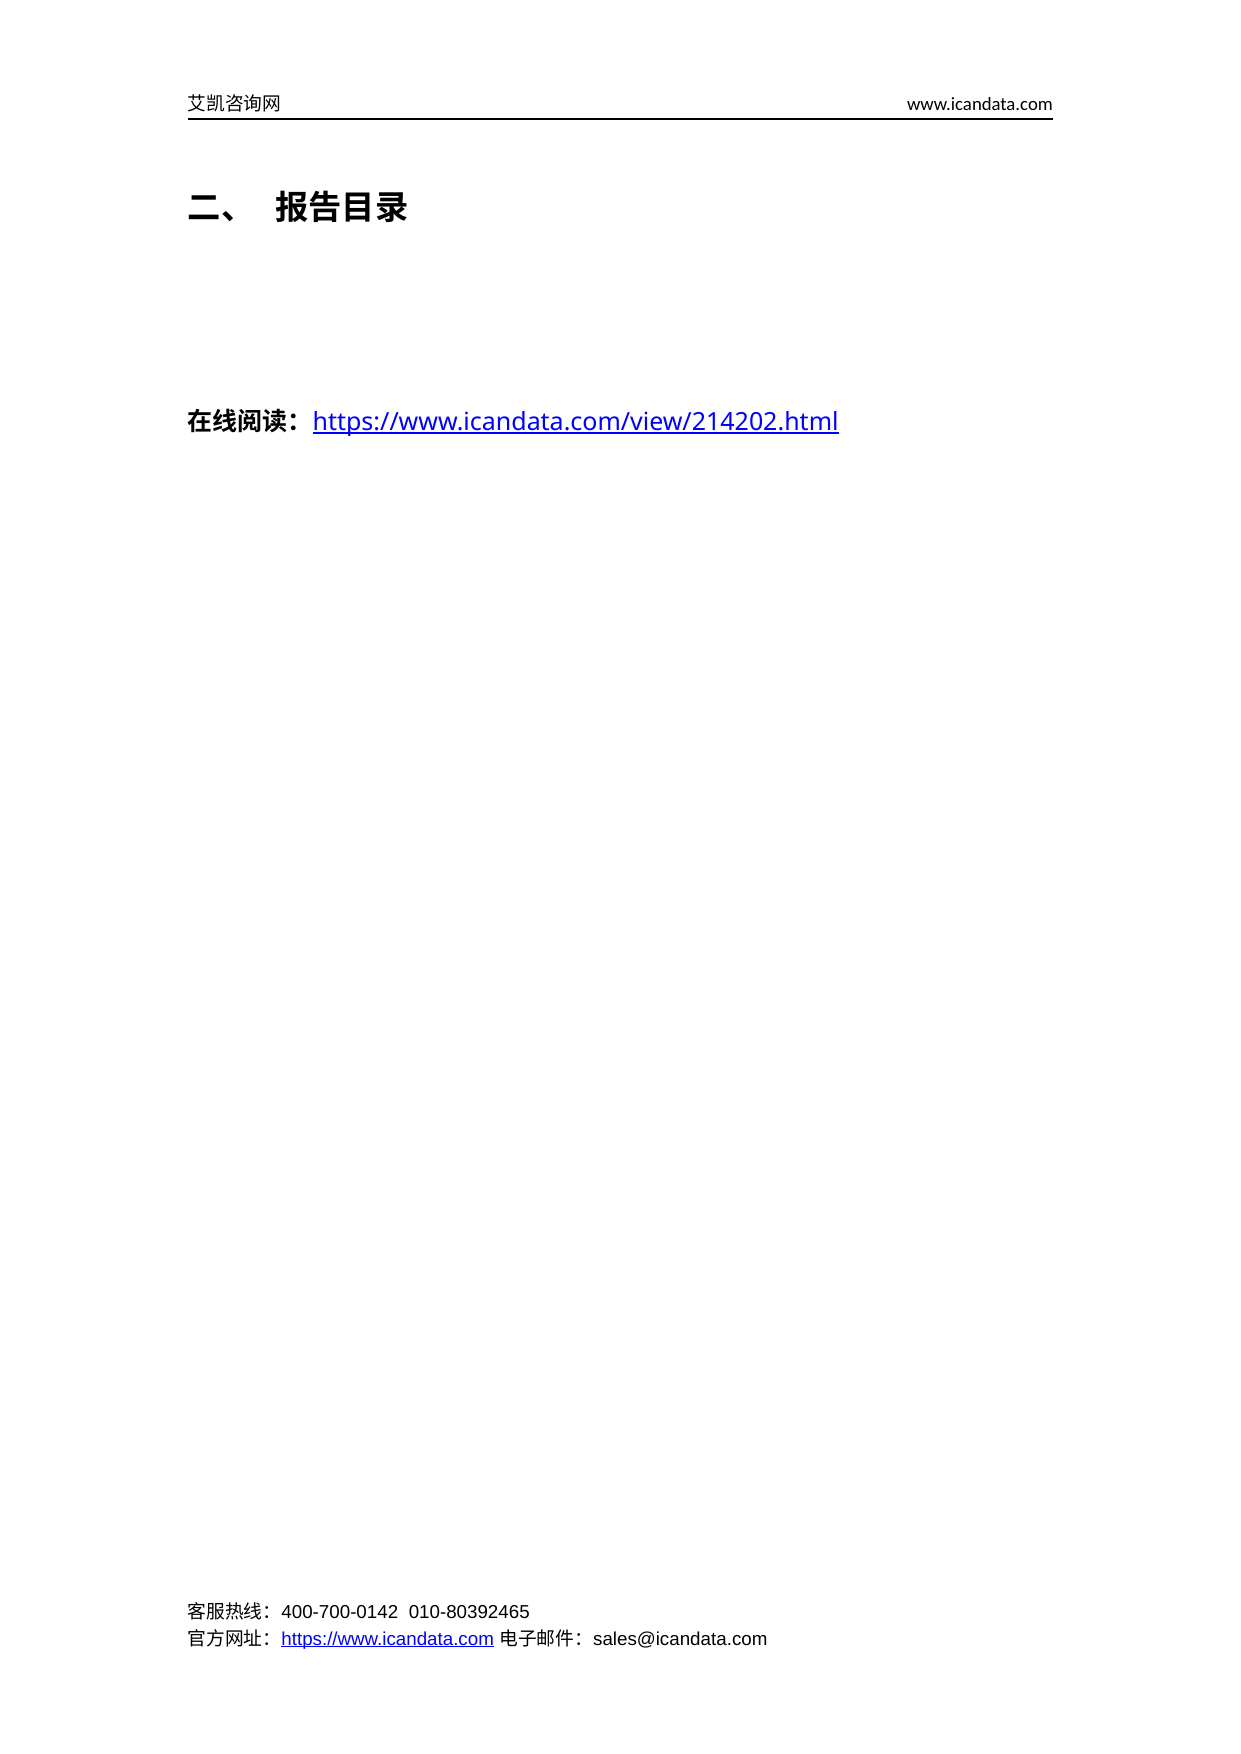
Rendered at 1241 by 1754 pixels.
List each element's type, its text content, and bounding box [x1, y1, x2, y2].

text 在线阅读：https://www.icandata.com/view/214202.html [187, 387, 1053, 452]
subtitle 报告目录 [187, 172, 1053, 237]
